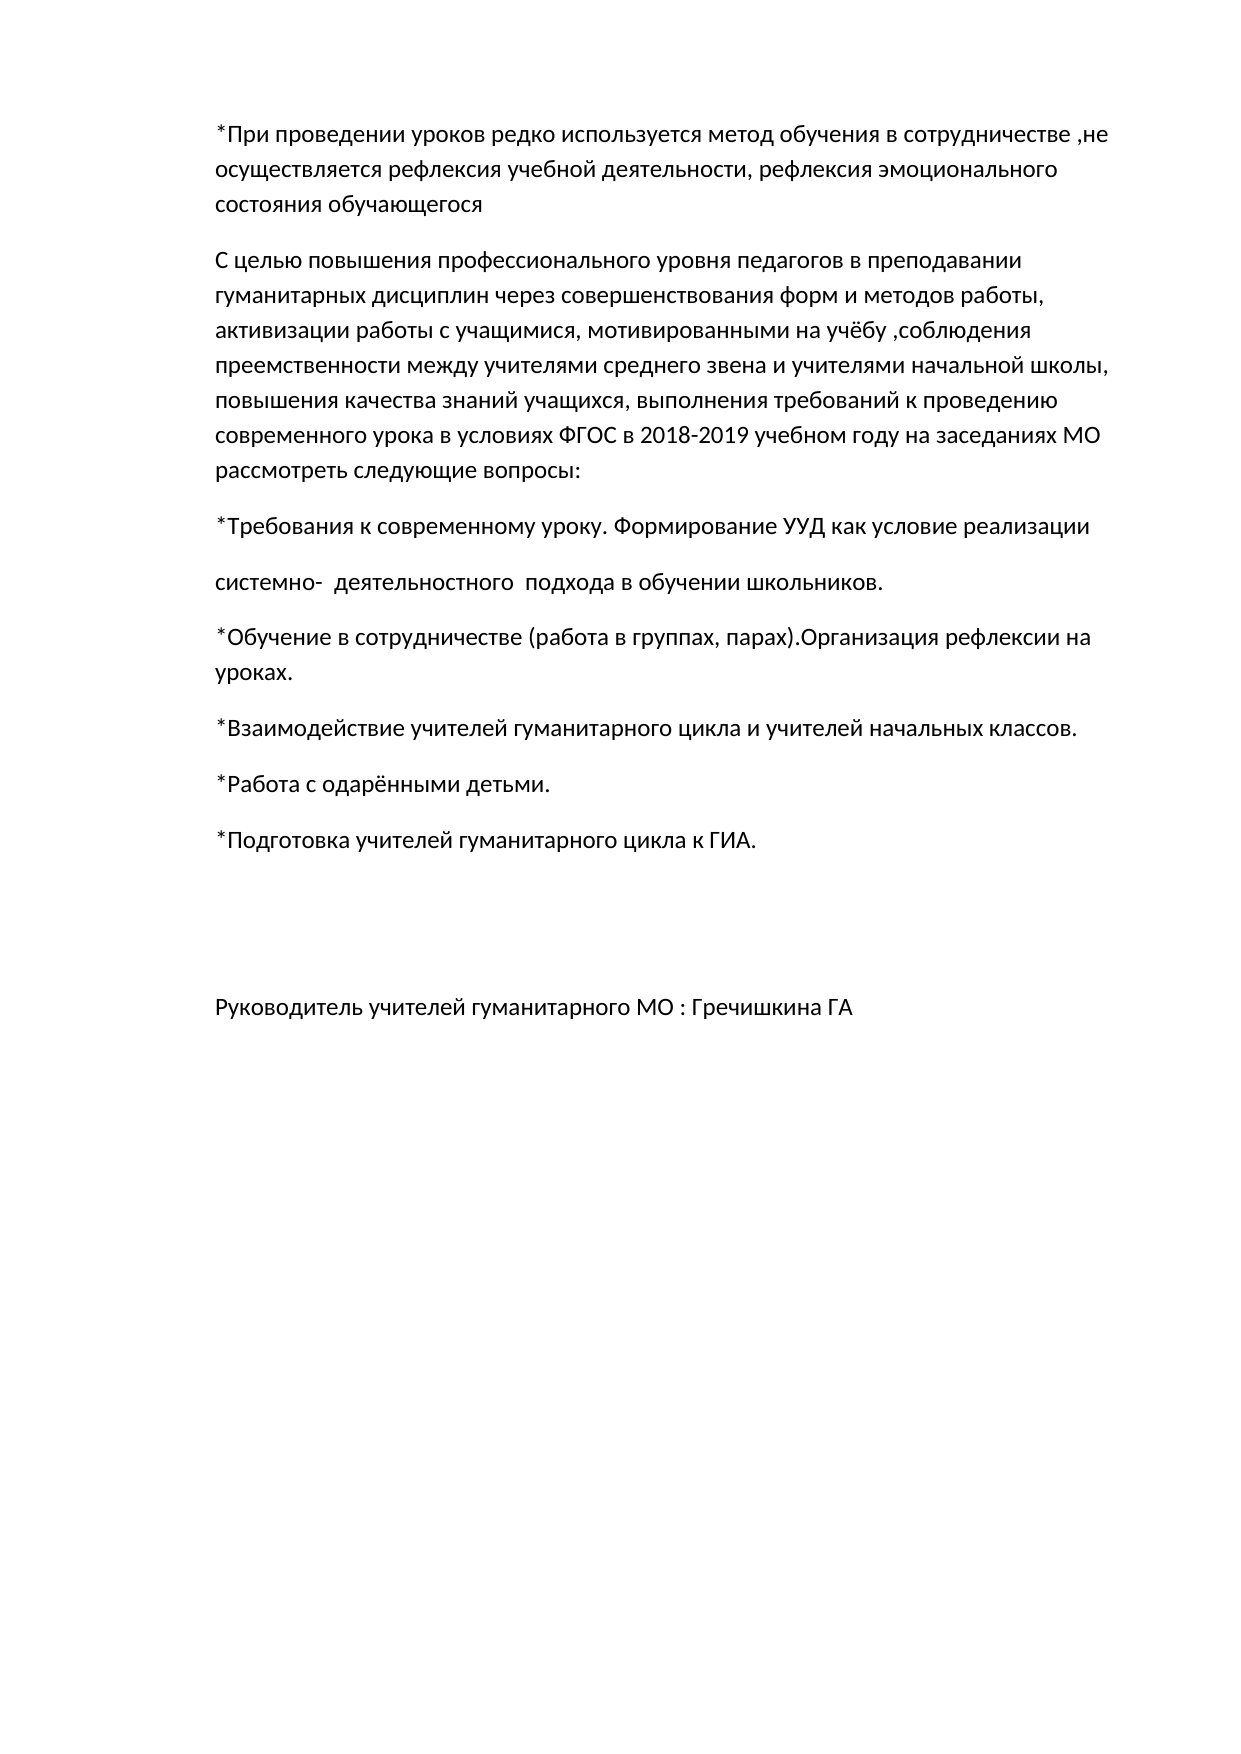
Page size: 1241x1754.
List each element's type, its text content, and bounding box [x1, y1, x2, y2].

text *При проведении уроков редко используется метод обучения в сотрудничестве ,не осуществляется рефлексия учебной деятельности, рефлексия эмоционального состояния обучающегося [215, 118, 1152, 219]
text Руководитель учителей гуманитарного МО : Гречишкина ГА [215, 991, 1152, 1022]
text *Работа с одарёнными детьми. [215, 768, 1152, 799]
text системно- деятельностного подхода в обучении школьников. [215, 566, 1152, 596]
text *Взаимодействие учителей гуманитарного цикла и учителей начальных классов. [215, 712, 1152, 743]
text *Обучение в сотрудничестве (работа в группах, парах).Организация рефлексии на уроках. [215, 621, 1152, 687]
text С целью повышения профессионального уровня педагогов в преподавании гуманитарных дисциплин через совершенствования форм и методов работы, активизации работы с учащимися, мотивированными на учёбу ,соблюдения преемственности между учителями среднего звена и учителями начальной школы, повышения качества знаний учащихся, выполнения требований к проведению современного урока в условиях ФГОС в 2018-2019 учебном году на заседаниях МО рассмотреть следующие вопросы: [215, 244, 1152, 484]
text *Подготовка учителей гуманитарного цикла к ГИА. [215, 824, 1152, 854]
text *Требования к современному уроку. Формирование УУД как условие реализации [215, 510, 1152, 540]
